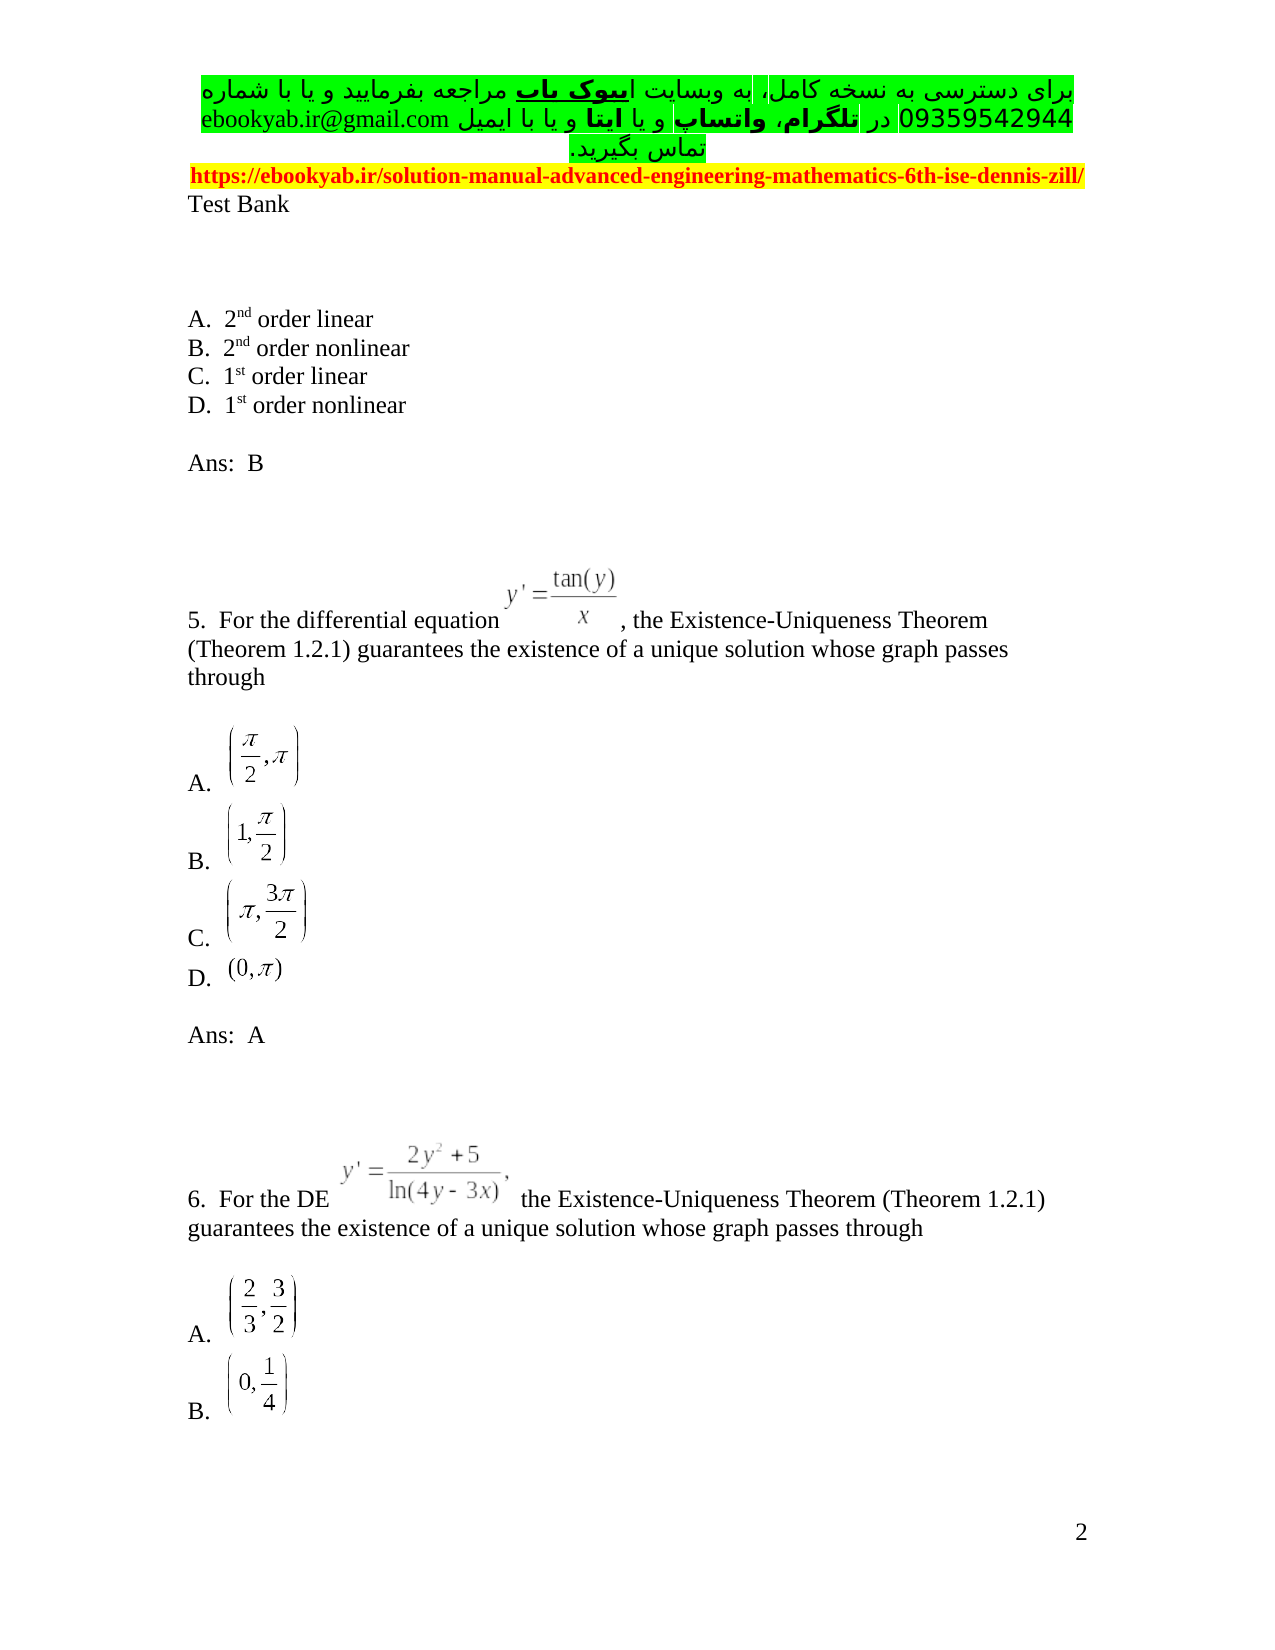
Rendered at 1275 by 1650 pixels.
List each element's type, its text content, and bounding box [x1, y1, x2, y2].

text D. [187, 952, 1087, 992]
text B. [187, 1347, 1087, 1425]
text B. 2nd order nonlinear [187, 333, 1087, 361]
text C. [187, 874, 1087, 952]
text B. [187, 797, 1087, 874]
text 6. For the DE the Existence-Uniqueness Theorem (Theorem 1.2.1) guarantees the existence of a unique solution whose graph passes through [187, 1135, 1087, 1241]
text A. [187, 720, 1087, 797]
text C. 1st order linear [187, 361, 1087, 390]
text Ans: B [187, 448, 1087, 476]
text 5. For the differential equation, the Existence-Uniqueness Theorem (Theorem 1.2.1) guarantees the existence of a unique solution whose graph passes through [187, 563, 1087, 691]
text A. [187, 1270, 1087, 1347]
text D. 1st order nonlinear [187, 390, 1087, 419]
text A. 2nd order linear [187, 304, 1087, 333]
text Ans: A [187, 1020, 1087, 1049]
